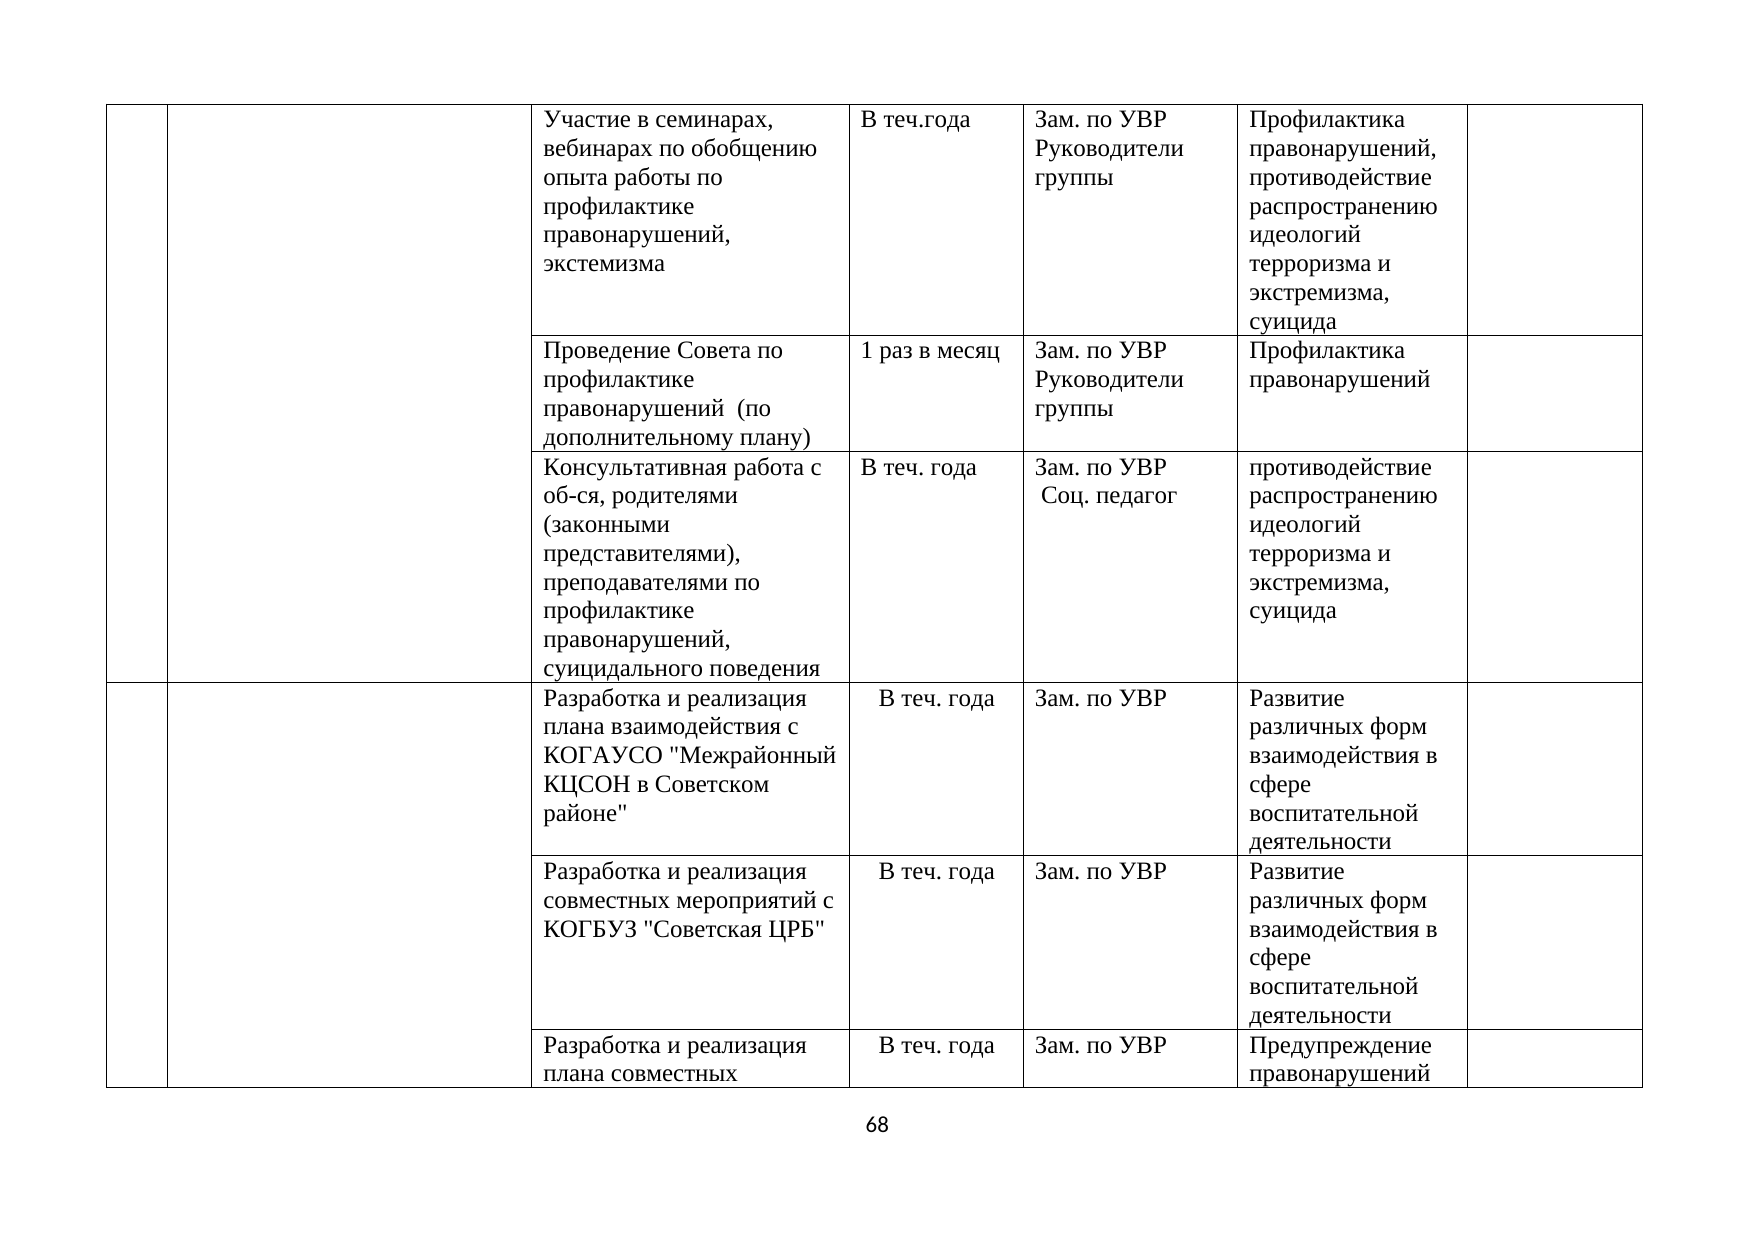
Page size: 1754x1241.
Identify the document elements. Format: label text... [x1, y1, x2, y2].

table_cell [1238, 1030, 1467, 1087]
table_cell Разработка и реализация плана взаимодействия с КОГАУСО "Межрайонный КЦСОН в Советском районе" [532, 683, 849, 855]
table_cell противодействие распространению идеологий терроризма и экстремизма, суицида [1238, 452, 1467, 682]
table_cell Развитие различных форм взаимодействия в сфере воспитательной деятельности [1238, 856, 1467, 1029]
table_cell В теч. года [850, 452, 1023, 682]
table_cell [1468, 856, 1642, 1029]
table_cell В теч. года [850, 683, 1023, 855]
table_cell В теч. года [850, 856, 1023, 1029]
table_cell Консультативная работа с об-ся, родителями (законными представителями), преподавателями по профилактике правонарушений, суицидального поведения [532, 452, 849, 682]
table_cell Развитие различных форм взаимодействия в сфере воспитательной деятельности [1238, 683, 1467, 855]
table_cell [1468, 683, 1642, 855]
table_cell Зам. по УВР [1024, 1030, 1237, 1087]
table_cell В теч.года [850, 105, 1023, 334]
table_cell В теч. года [850, 1030, 1023, 1087]
table_cell [1468, 1030, 1642, 1087]
table_cell Участие в семинарах, вебинарах по обобщению опыта работы по профилактике правонарушений, экстемизма [532, 105, 849, 334]
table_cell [1024, 105, 1237, 334]
table_cell Проведение Совета по профилактике правонарушений (по дополнительному плану) [532, 336, 849, 451]
table_cell [168, 683, 531, 1087]
table_cell [1468, 452, 1642, 682]
table_cell Профилактика правонарушений [1238, 336, 1467, 451]
table_cell [107, 683, 167, 1087]
table_cell Зам. по УВР [1024, 683, 1237, 855]
table_cell 1 раз в месяц [850, 336, 1023, 451]
table_cell Зам. по УВР Руководители группы [1024, 336, 1237, 451]
table_cell Профилактика правонарушений, противодействие распространению идеологий терроризма и экстремизма, суицида [1238, 105, 1467, 334]
table_cell Зам. по УВР [1024, 856, 1237, 1029]
table_cell Зам. по УВР Соц. педагог [1024, 452, 1237, 682]
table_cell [532, 1030, 849, 1087]
table_cell [1468, 105, 1642, 334]
table_cell [1468, 336, 1642, 451]
table_cell Разработка и реализация совместных мероприятий с КОГБУЗ "Советская ЦРБ" [532, 856, 849, 1029]
